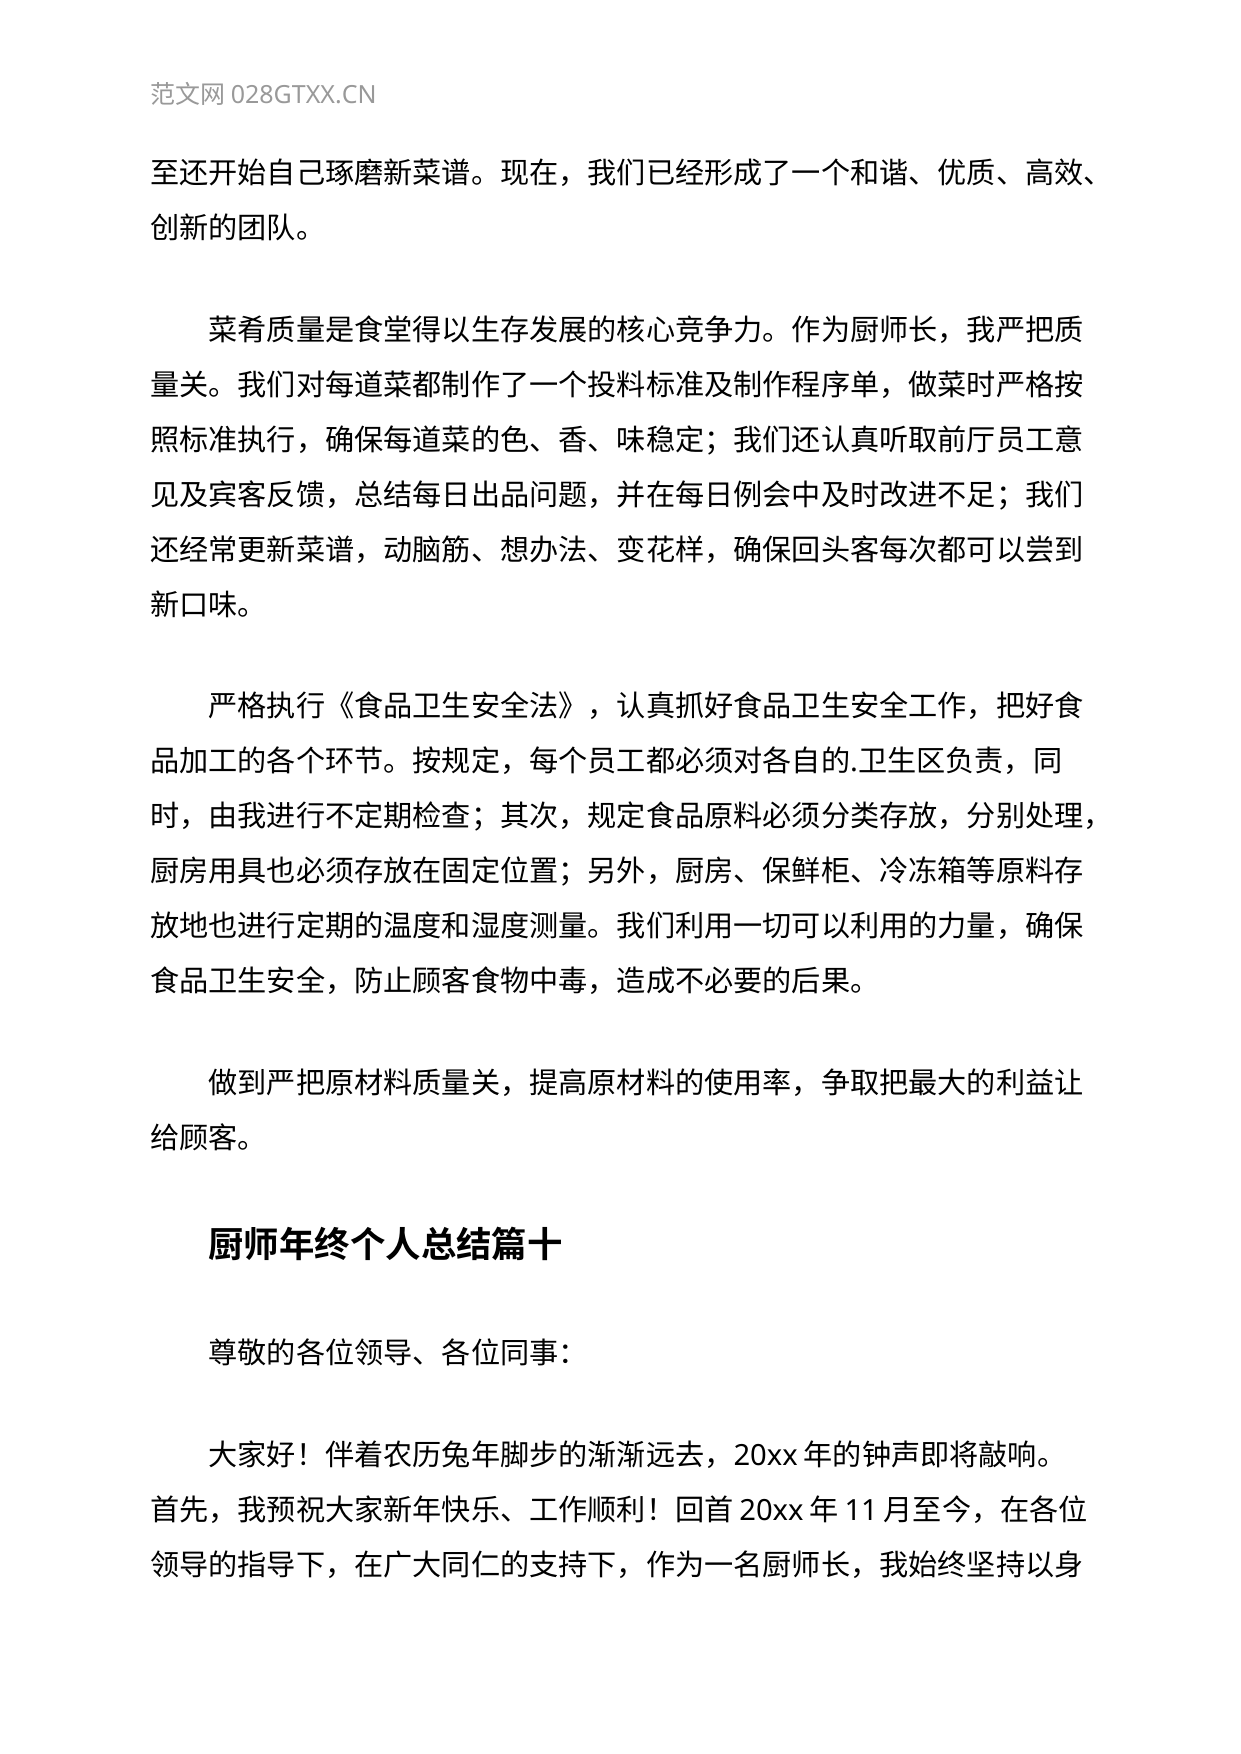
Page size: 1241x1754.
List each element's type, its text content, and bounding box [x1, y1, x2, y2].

text 尊敬的各位领导、各位同事： [150, 1329, 1090, 1372]
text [150, 1431, 1090, 1583]
text 菜肴质量是食堂得以生存发展的核心竞争力。作为厨师长，我严把质量关。我们对每道菜都制作了一个投料标准及制作程序单，做菜时严格按照标准执行，确保每道菜的色、香、味稳定；我们还认真听取前厅员工意见及宾客反馈，总结每日出品问题，并在每日例会中及时改进不足；我们还经常更新菜谱，动脑筋、想办法、变花样，确保回头客每次都可以尝到新口味。 [150, 307, 1090, 623]
text 严格执行《食品卫生安全法》，认真抓好食品卫生安全工作，把好食品加工的各个环节。按规定，每个员工都必须对各自的.卫生区负责，同时，由我进行不定期检查；其次，规定食品原料必须分类存放，分别处理，厨房用具也必须存放在固定位置；另外，厨房、保鲜柜、冷冻箱等原料存放地也进行定期的温度和湿度测量。我们利用一切可以利用的力量，确保食品卫生安全，防止顾客食物中毒，造成不必要的后果。 [150, 683, 1090, 1000]
text 做到严把原材料质量关，提高原材料的使用率，争取把最大的利益让给顾客。 [150, 1059, 1090, 1156]
text 厨师年终个人总结篇十 [150, 1216, 1090, 1267]
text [150, 150, 1090, 247]
